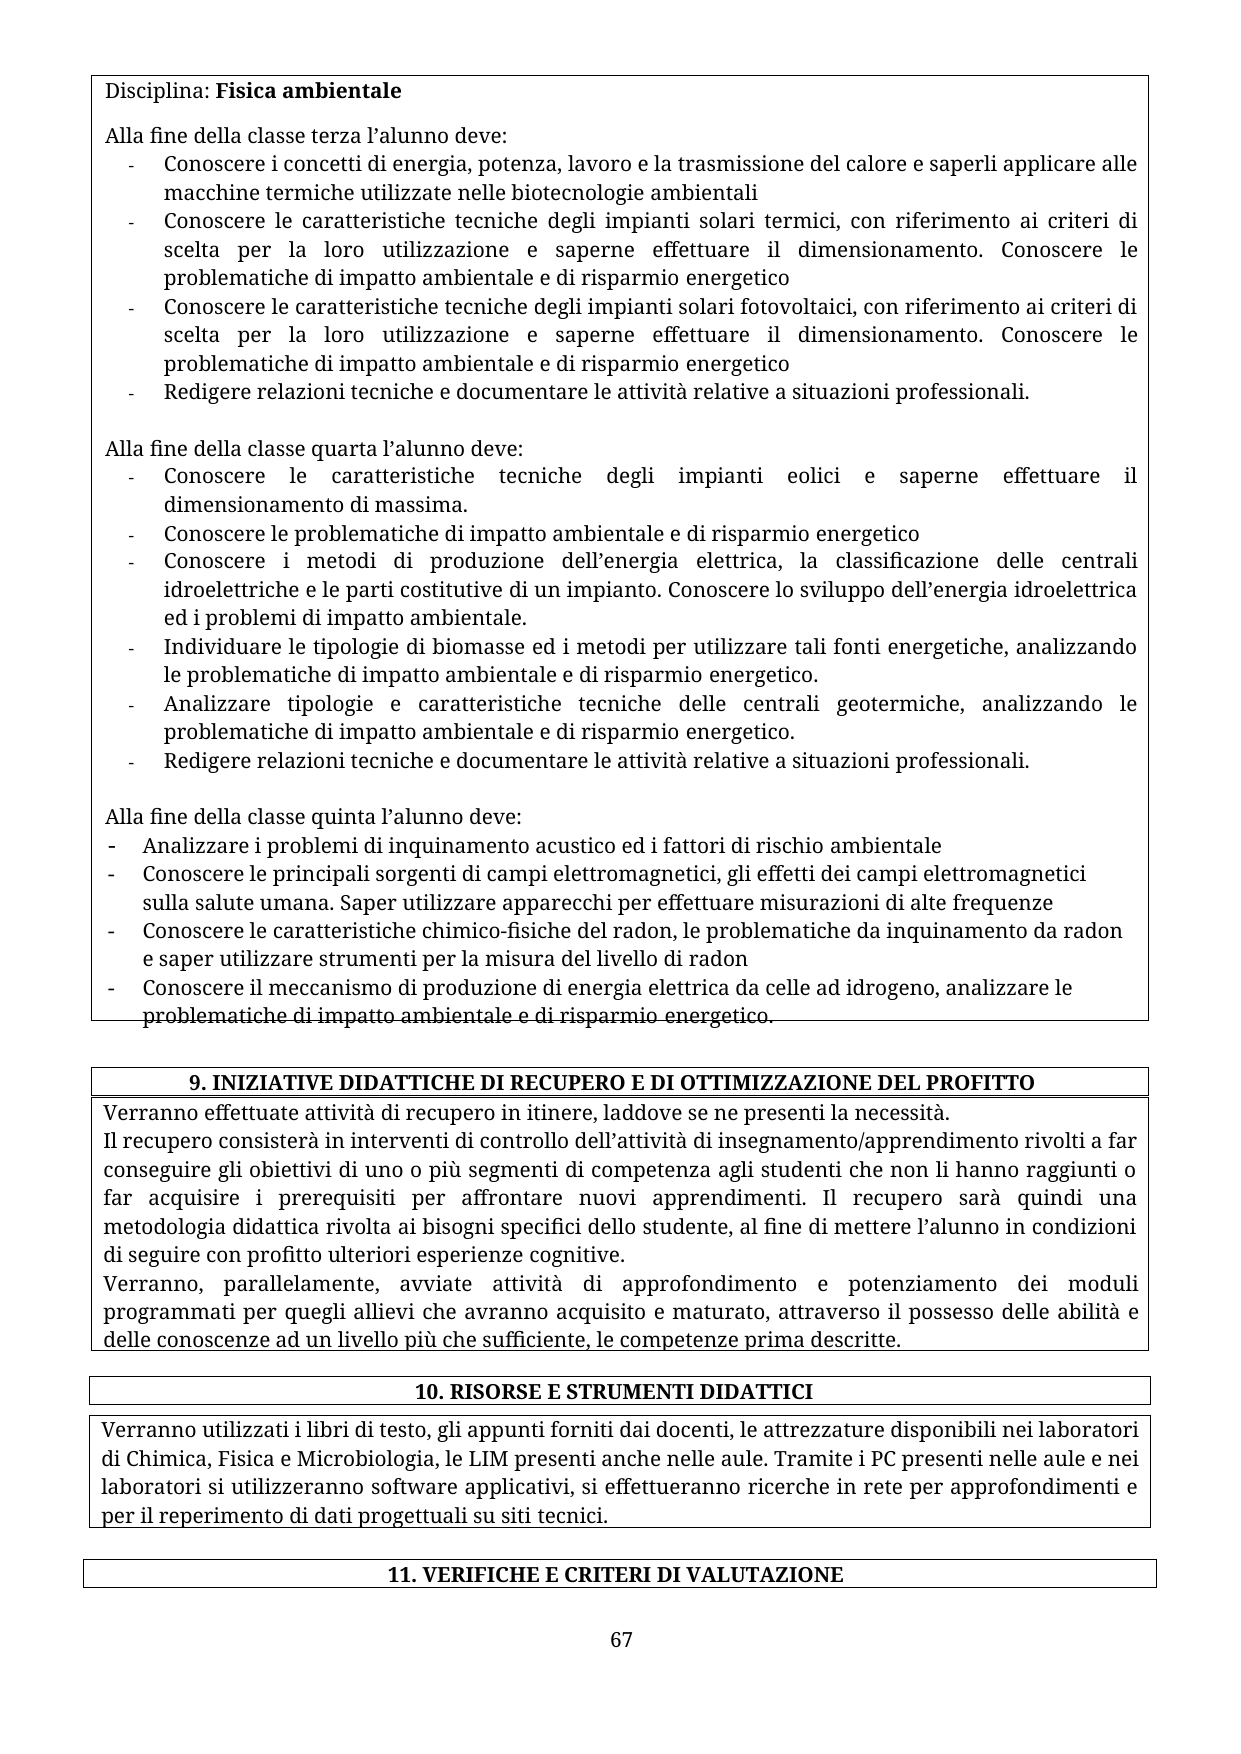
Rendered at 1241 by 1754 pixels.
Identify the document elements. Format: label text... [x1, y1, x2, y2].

list Individuare le tipologie di biomasse ed i metodi per utilizzare tali fonti energetiche, analizzando le problematiche di impatto ambientale e di risparmio energetico. [126, 632, 1138, 689]
list Conoscere le caratteristiche tecniche degli impianti eolici e saperne effettuare il dimensionamento di massima. [126, 462, 1138, 518]
list Analizzare tipologie e caratteristiche tecniche delle centrali geotermiche, analizzando le problematiche di impatto ambientale e di risparmio energetico. [126, 689, 1138, 746]
list Analizzare i problemi di inquinamento acustico ed i fattori di rischio ambientale [105, 831, 1217, 859]
list Conoscere le principali sorgenti di campi elettromagnetici, gli effetti dei campi elettromagnetici sulla salute umana. Saper utilizzare apparecchi per effettuare misurazioni di alte frequenze [105, 859, 1137, 916]
list Conoscere il meccanismo di produzione di energia elettrica da celle ad idrogeno, analizzare le problematiche di impatto ambientale e di risparmio energetico. [105, 973, 1137, 1030]
list Conoscere le caratteristiche tecniche degli impianti solari fotovoltaici, con riferimento ai criteri di scelta per la loro utilizzazione e saperne effettuare il dimensionamento. Conoscere le problematiche di impatto ambientale e di risparmio energetico [126, 292, 1139, 377]
text Alla fine della classe quinta l’alunno deve: [105, 802, 1217, 831]
list Conoscere le caratteristiche chimico-fisiche del radon, le problematiche da inquinamento da radon e saper utilizzare strumenti per la misura del livello di radon [105, 916, 1137, 973]
list Redigere relazioni tecniche e documentare le attività relative a situazioni professionali. [126, 746, 1217, 774]
list Conoscere le caratteristiche tecniche degli impianti solari termici, con riferimento ai criteri di scelta per la loro utilizzazione e saperne effettuare il dimensionamento. Conoscere le problematiche di impatto ambientale e di risparmio energetico [126, 206, 1139, 292]
text Disciplina: Fisica ambientale [105, 76, 1217, 104]
list Conoscere le problematiche di impatto ambientale e di risparmio energetico [126, 518, 1217, 547]
list Conoscere i metodi di produzione dell’energia elettrica, la classificazione delle centrali idroelettriche e le parti costitutive di un impianto. Conoscere lo sviluppo dell’energia idroelettrica ed i problemi di impatto ambientale. [126, 547, 1139, 632]
text Alla fine della classe terza l’alunno deve: [105, 121, 1217, 149]
list Conoscere i concetti di energia, potenza, lavoro e la trasmissione del calore e saperli applicare alle macchine termiche utilizzate nelle biotecnologie ambientali [126, 149, 1139, 206]
text Alla fine della classe quarta l’alunno deve: [105, 434, 1217, 462]
list Redigere relazioni tecniche e documentare le attività relative a situazioni professionali. [126, 377, 1217, 405]
